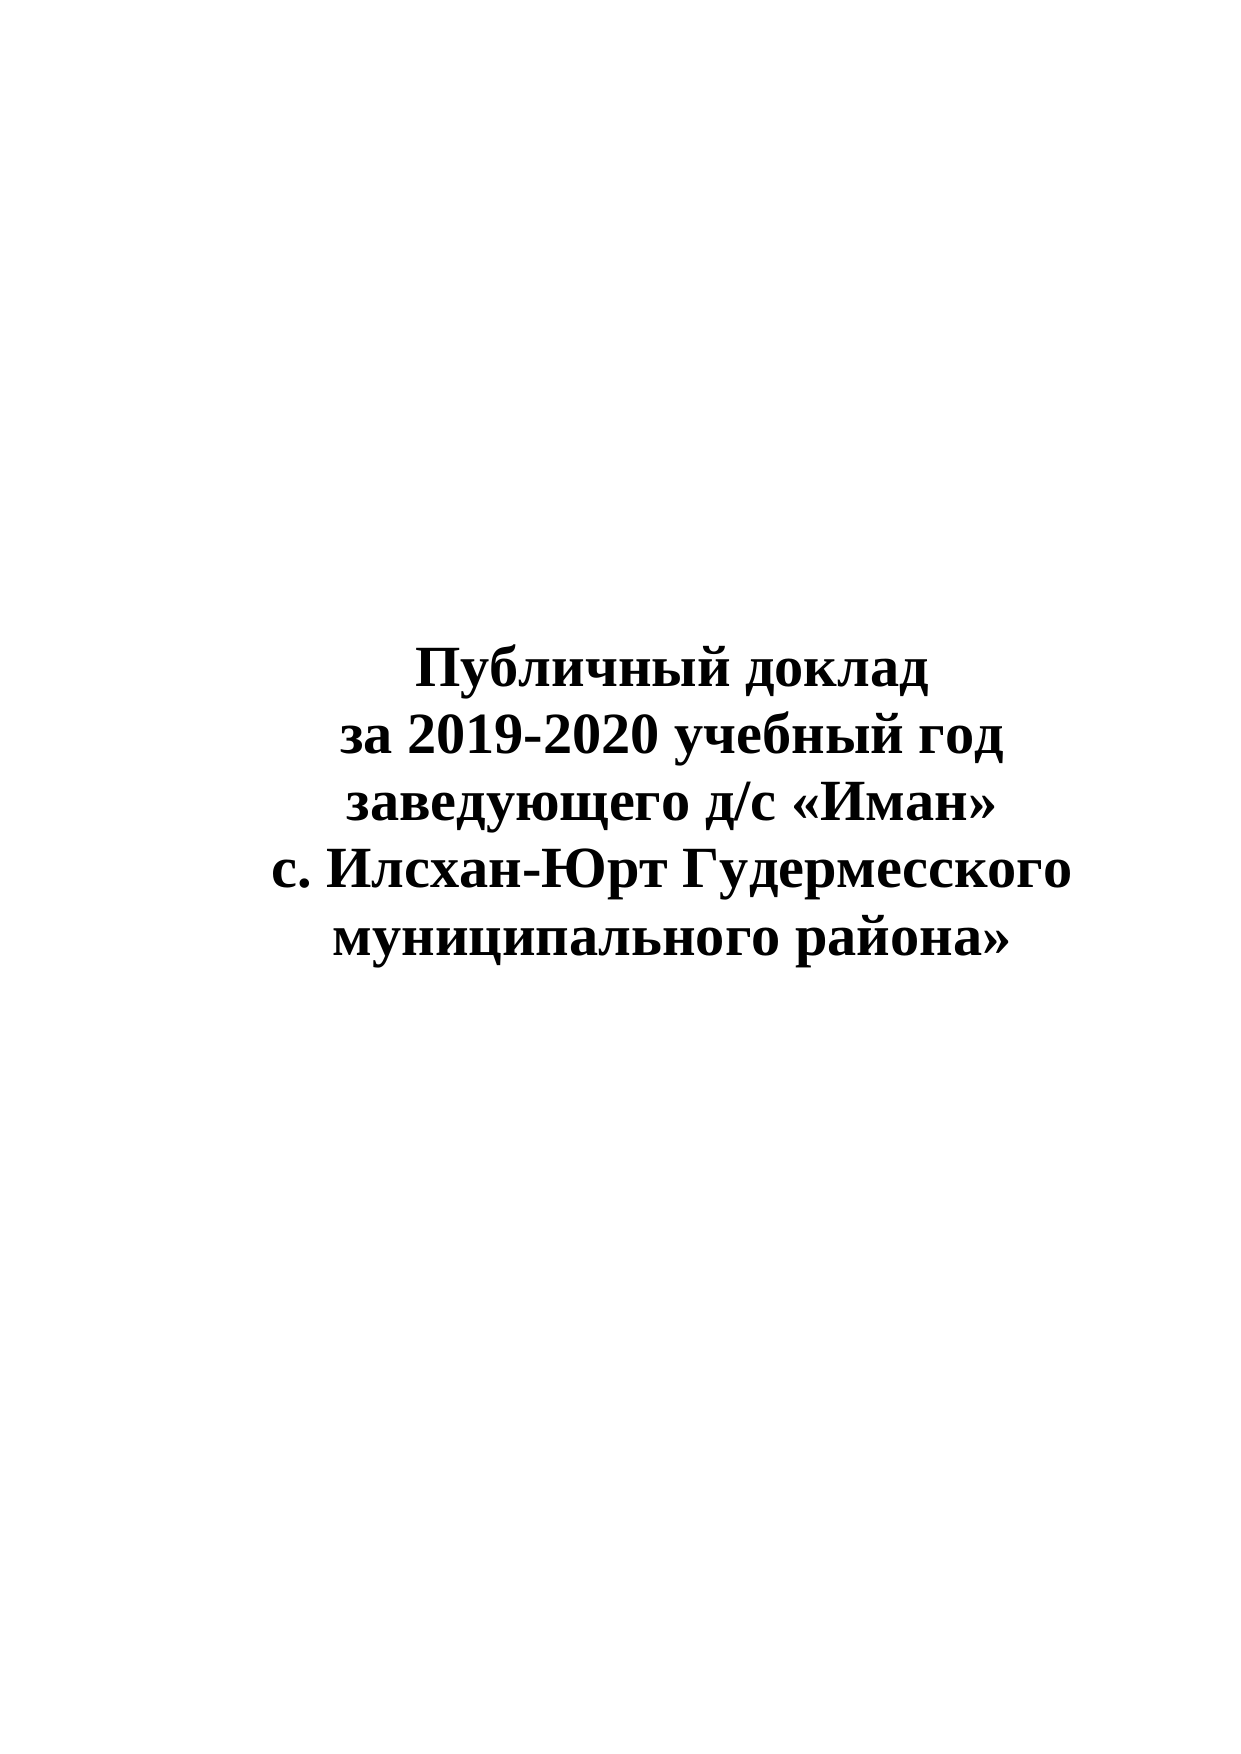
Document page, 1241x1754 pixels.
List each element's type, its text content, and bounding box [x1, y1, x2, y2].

text заведующего д/с «Иман» [177, 766, 1167, 833]
text Публичный доклад [177, 632, 1167, 699]
text с. Илсхан-Юрт Гудермесского муниципального района» [177, 833, 1167, 967]
text за 2019-2020 учебный год [177, 699, 1167, 766]
